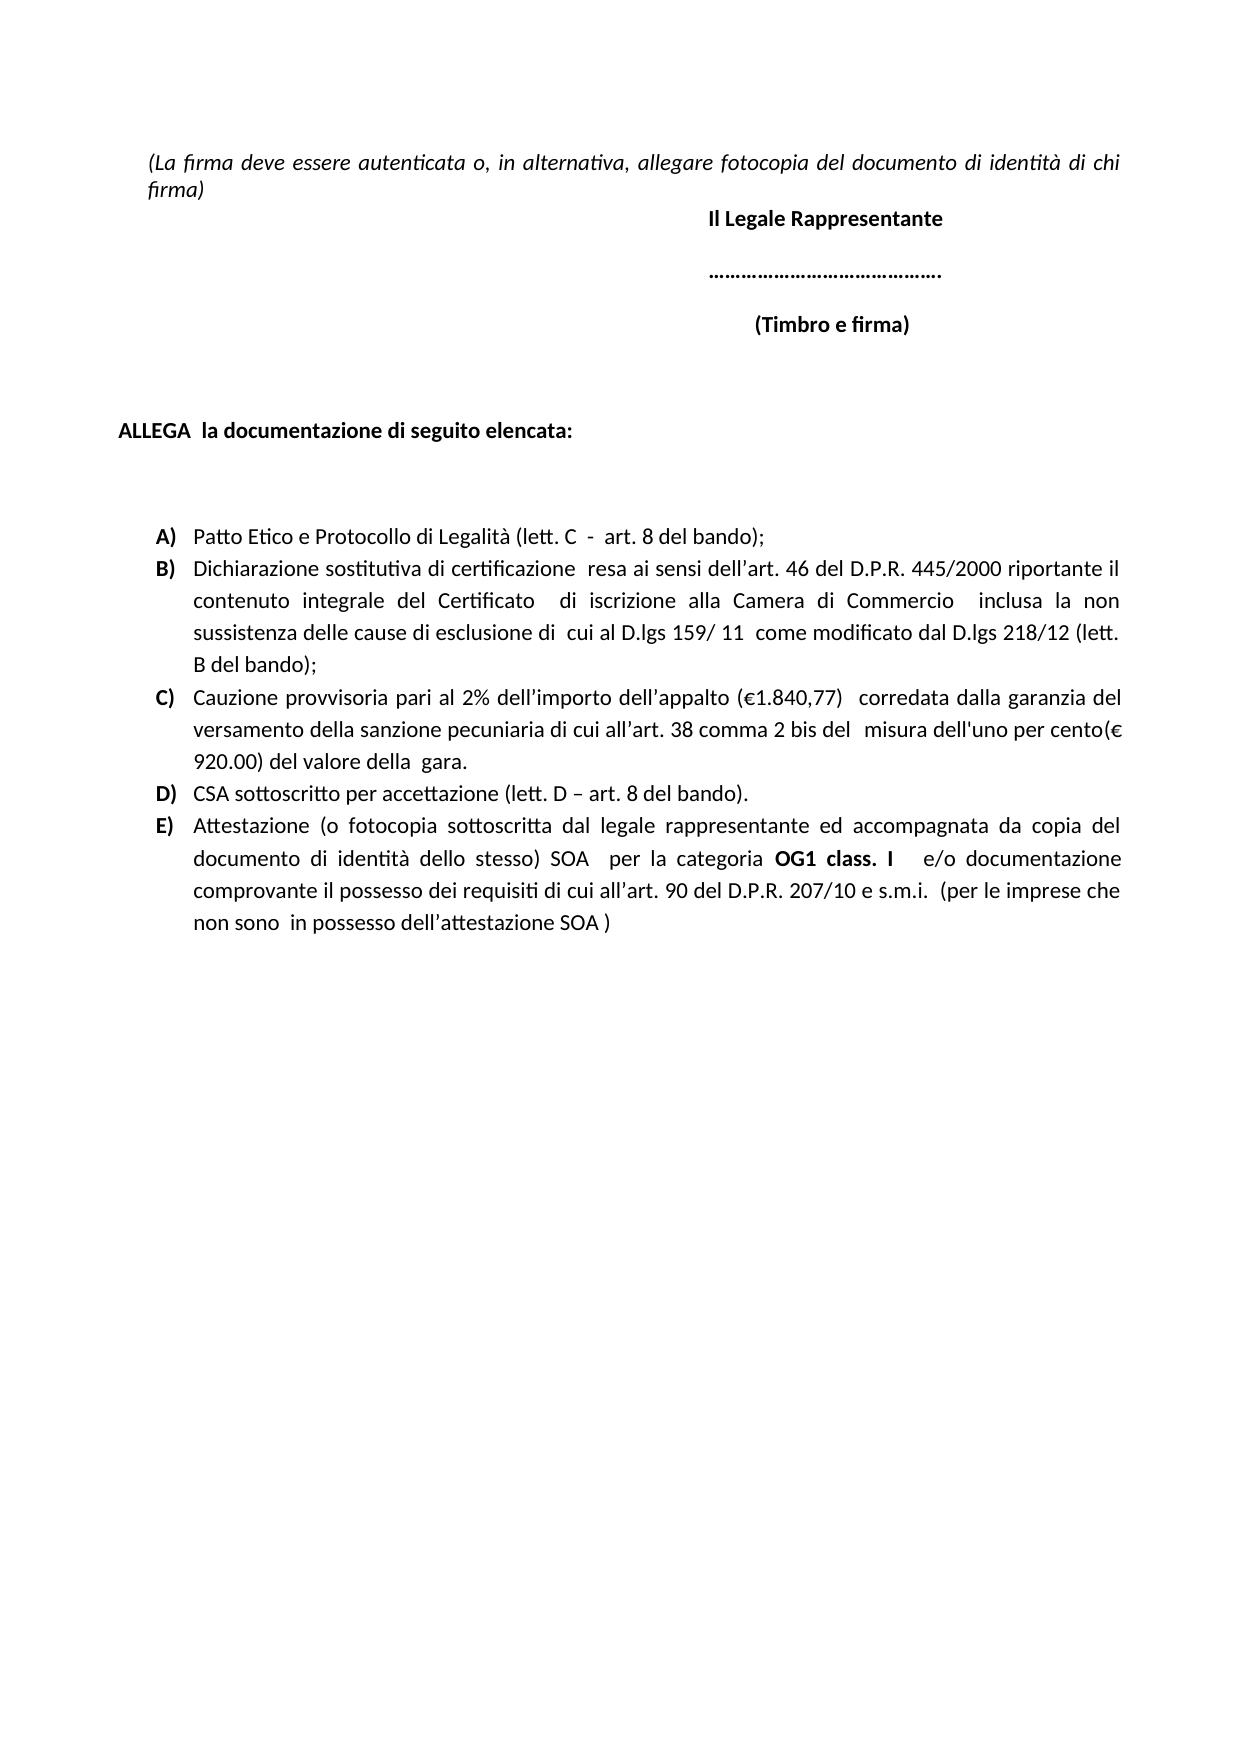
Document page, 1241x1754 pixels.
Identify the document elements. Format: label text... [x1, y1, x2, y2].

list Cauzione provvisoria pari al 2% dell’importo dell’appalto (€1.840,77) corredata dalla garanzia del versamento della sanzione pecuniaria di cui all’art. 38 comma 2 bis del misura dell'uno per cento(€ 920.00) del valore della gara. [156, 683, 1122, 775]
list Attestazione (o fotocopia sottoscritta dal legale rappresentante ed accompagnata da copia del documento di identità dello stesso) SOA per la categoria OG1 class. I e/o documentazione comprovante il possesso dei requisiti di cui all’art. 90 del D.P.R. 207/10 e s.m.i. (per le imprese che non sono in possesso dell’attestazione SOA ) [156, 811, 1122, 936]
list CSA sottoscritto per accettazione (lett. D – art. 8 del bando). [156, 779, 1122, 807]
text ALLEGA la documentazione di seguito elencata: [118, 416, 1122, 444]
list ……………………………………. [158, 257, 1122, 285]
text (Timbro e firma) [118, 310, 1122, 338]
text (La firma deve essere autenticata o, in alternativa, allegare fotocopia del documento di identità di chi firma) [148, 148, 1122, 204]
list Patto Etico e Protocollo di Legalità (lett. C - art. 8 del bando); [156, 522, 1122, 550]
list Dichiarazione sostitutiva di certificazione resa ai sensi dell’art. 46 del D.P.R. 445/2000 riportante il contenuto integrale del Certificato di iscrizione alla Camera di Commercio inclusa la non sussistenza delle cause di esclusione di cui al D.lgs 159/ 11 come modificato dal D.lgs 218/12 (lett. B del bando); [156, 554, 1122, 678]
text Il Legale Rappresentante [148, 204, 1122, 232]
